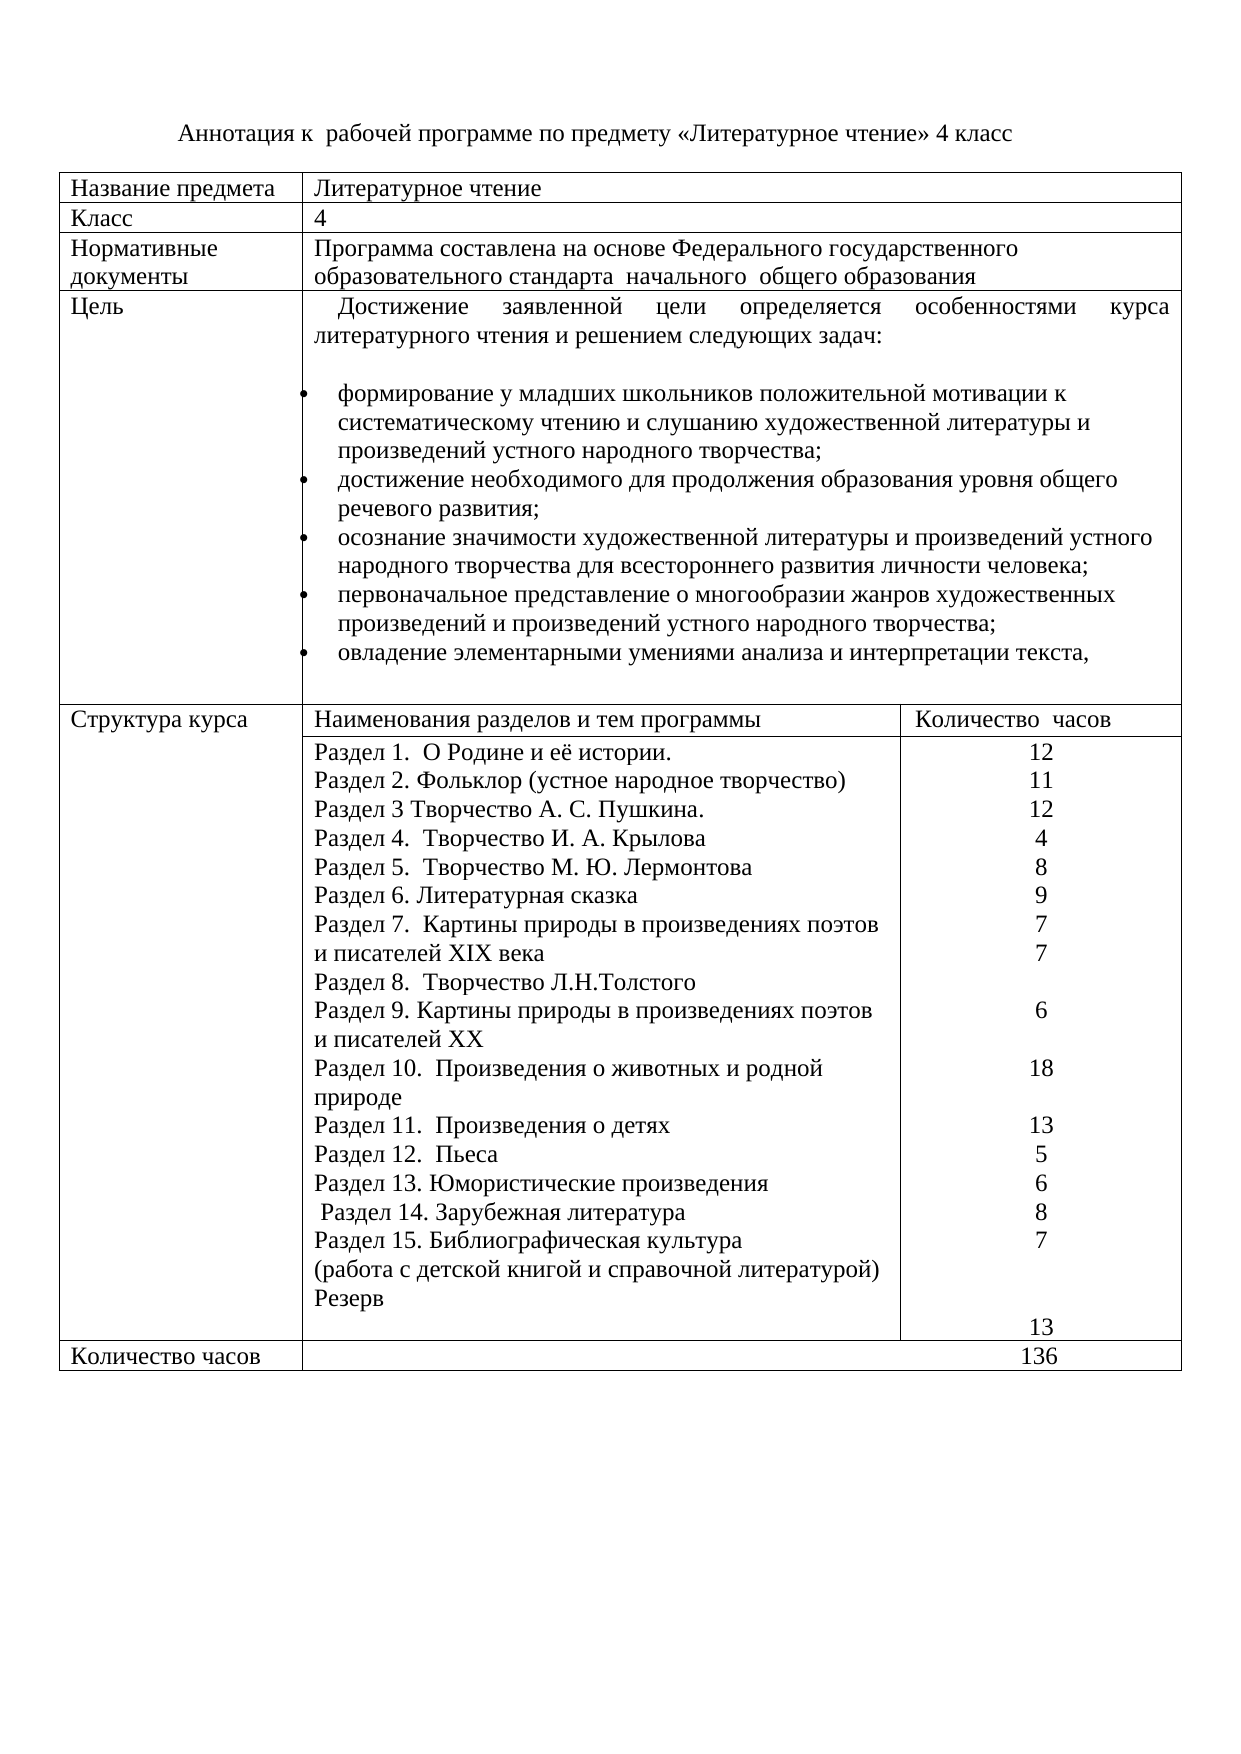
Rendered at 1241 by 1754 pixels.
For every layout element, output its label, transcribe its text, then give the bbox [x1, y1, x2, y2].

table_cell Количество часов [901, 705, 1181, 736]
table_header Литературное чтение [303, 173, 1181, 202]
table_cell Наименования разделов и тем программы [303, 705, 900, 736]
table_cell Класс [60, 203, 302, 232]
table_cell 12 11 12 4 8 9 7 7 6 18 13 5 6 8 7 13 [901, 737, 1181, 1340]
table_cell Программа составлена на основе Федерального государственного образовательного стандарта начального общего образования [303, 233, 1181, 290]
table_cell 4 [303, 203, 1181, 232]
table_cell Достижение заявленной цели определяется особенностями курса литературного чтения и решением следующих задач: формирование у младших школьников положительной мотивации к систематическому чтению и слушанию художественной литературы и произведений устного народного творчества; достижение необходимого для продолжения образования уровня общего речевого развития; осознание значимости художественной литературы и произведений устного народного творчества для всестороннего развития личности человека; первоначальное представление о многообразии жанров художественных произведений и произведений устного народного творчества; овладение элементарными умениями анализа и интерпретации текста, [303, 291, 1181, 703]
table_cell Раздел 1. О Родине и её истории. Раздел 2. Фольклор (устное народное творчество) Раздел 3 Творчество А. С. Пушкина. Раздел 4. Творчество И. А. Крылова Раздел 5. Творчество М. Ю. Лермонтова Раздел 6. Литературная сказка Раздел 7. Картины природы в произведениях поэтов и писателей ХIХ века Раздел 8. Творчество Л.Н.Толстого Раздел 9. Картины природы в произведениях поэтов и писателей XX Раздел 10. Произведения о животных и родной природе Раздел 11. Произведения о детях Раздел 12. Пьеса Раздел 13. Юмористические произведения Раздел 14. Зарубежная литература Раздел 15. Библиографическая культура (работа с детской книгой и справочной литературой) Резерв [303, 737, 900, 1340]
text Аннотация к рабочей программе по предмету «Литературное чтение» 4 класс [177, 118, 1152, 147]
table_cell Структура курса [60, 705, 302, 1340]
table_header Название предмета [60, 173, 302, 202]
table_cell Нормативные документы [60, 233, 302, 290]
table_cell 136 [303, 1341, 1181, 1370]
table_cell Количество часов [60, 1341, 302, 1370]
table_cell Цель [60, 291, 302, 703]
